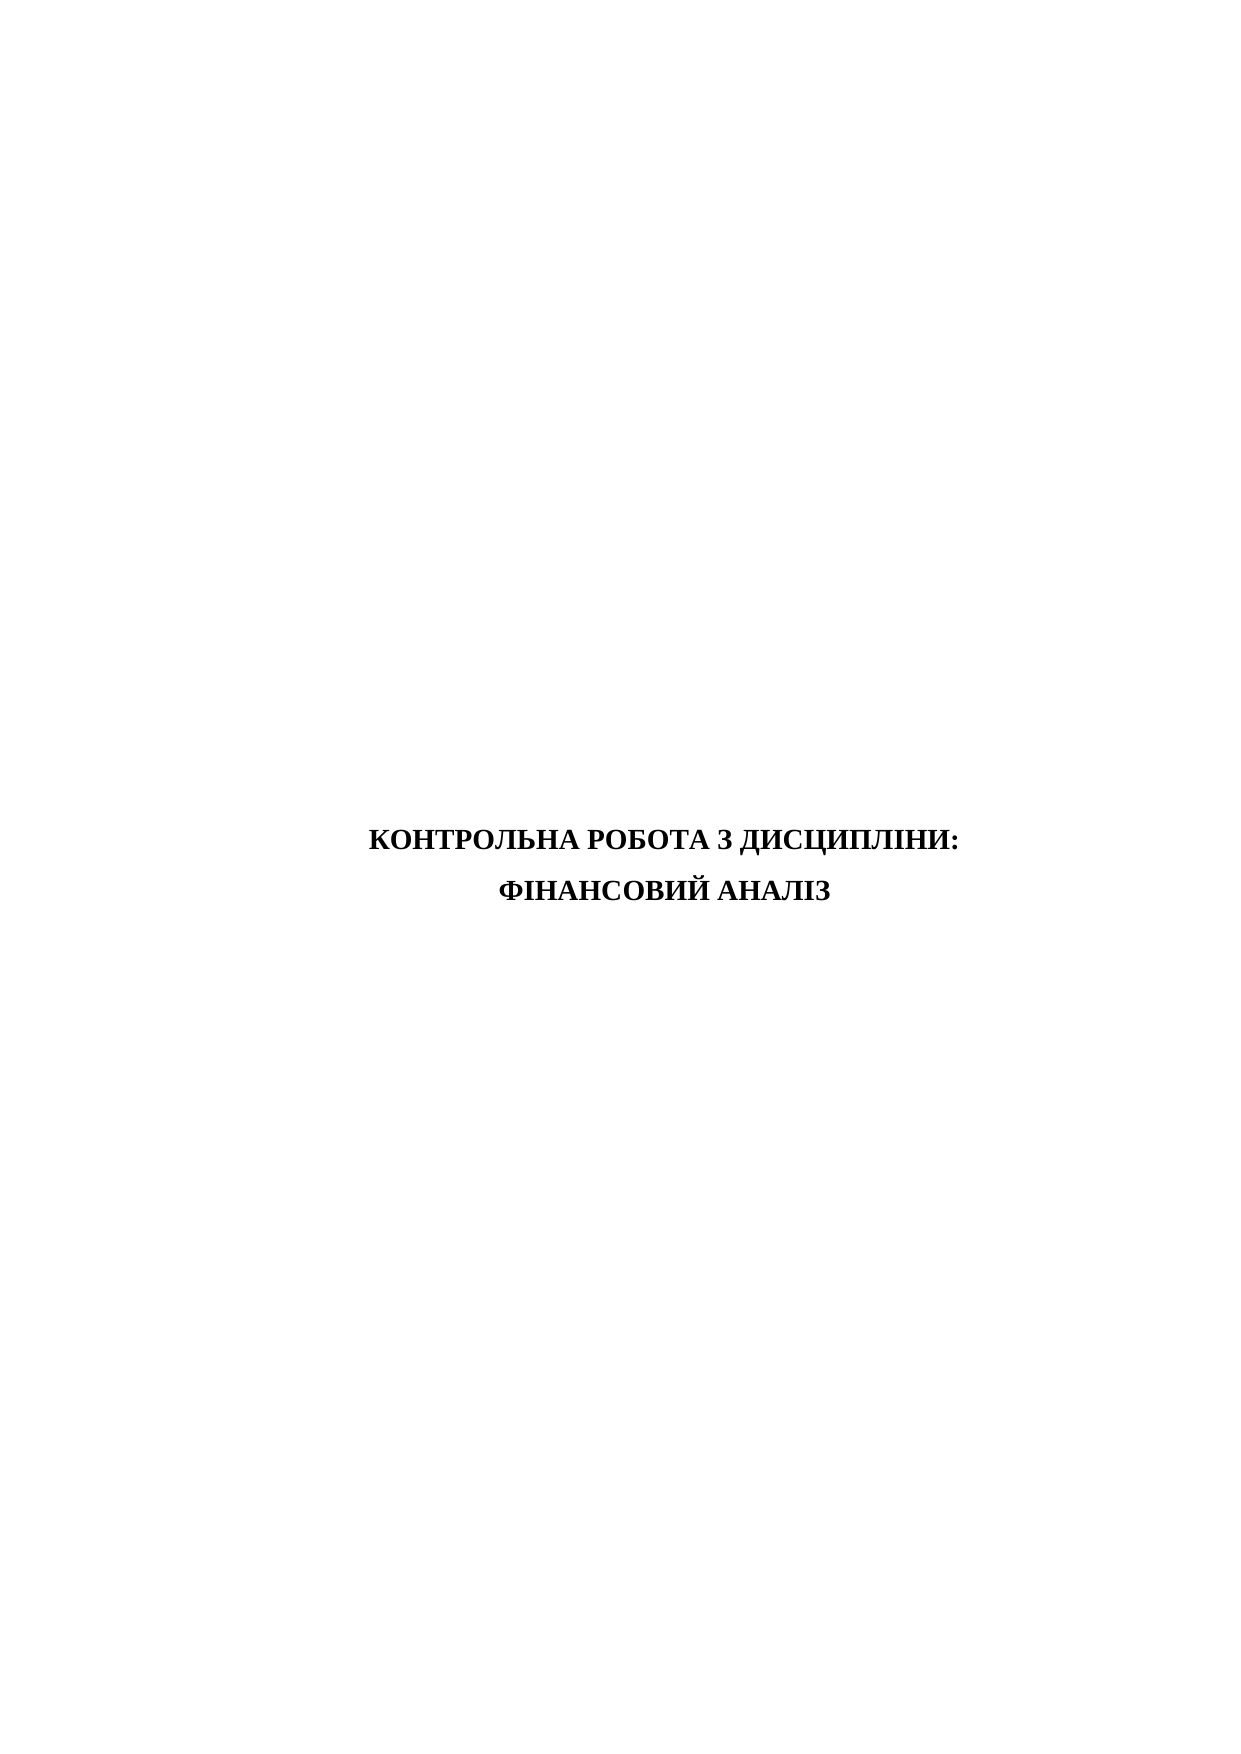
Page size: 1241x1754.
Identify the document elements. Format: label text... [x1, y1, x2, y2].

text Контрольна робота з дисципліни: [177, 822, 1152, 856]
text ФІНАНСовий аналіз [177, 873, 1152, 906]
